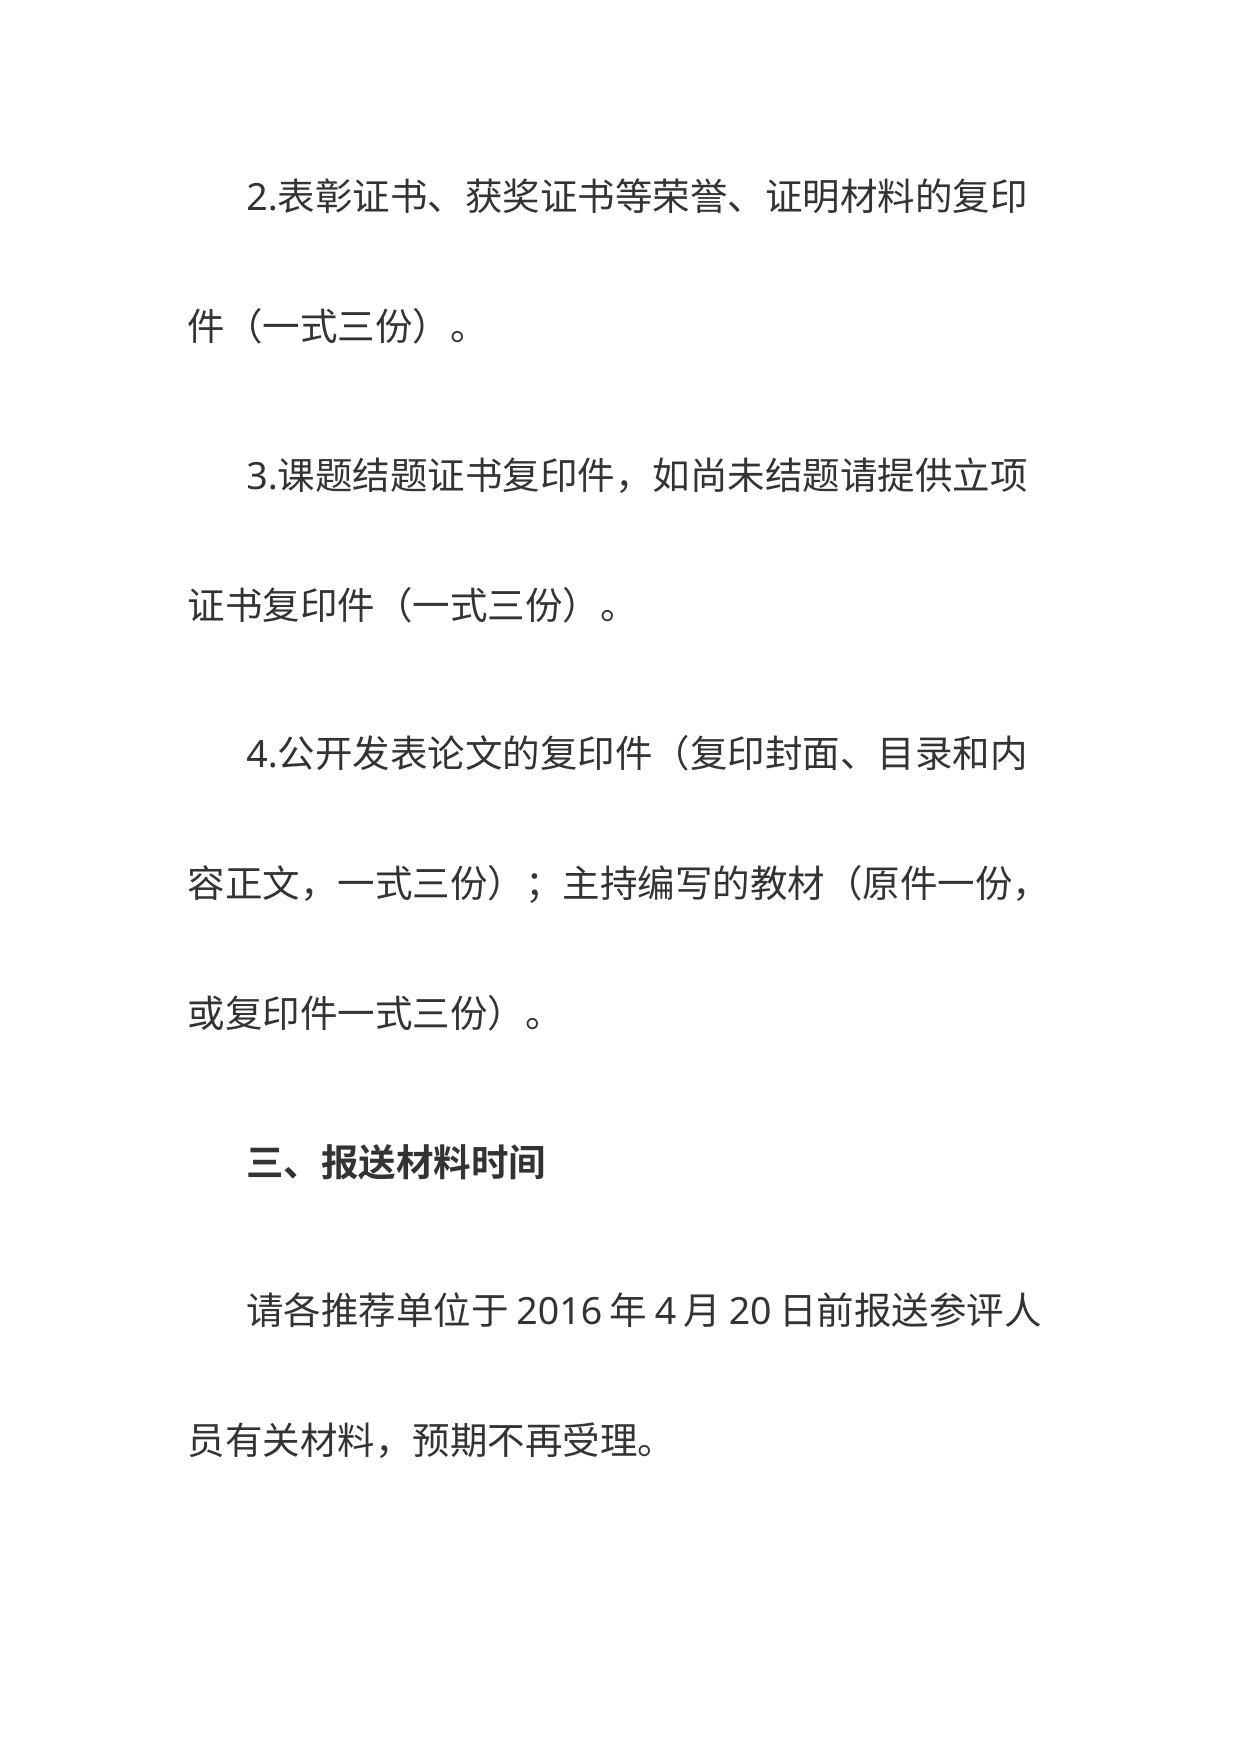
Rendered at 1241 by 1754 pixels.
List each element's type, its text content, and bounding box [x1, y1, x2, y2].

text 3.课题结题证书复印件，如尚未结题请提供立项证书复印件（一式三份）。 [187, 440, 1053, 635]
text 4.公开发表论文的复印件（复印封面、目录和内容正文，一式三份）；主持编写的教材（原件一份，或复印件一式三份）。 [187, 719, 1053, 1044]
text 三、报送材料时间 [187, 1127, 1053, 1192]
text 2.表彰证书、获奖证书等荣誉、证明材料的复印件（一式三份）。 [187, 162, 1053, 357]
text 请各推荐单位于2016年4月20日前报送参评人员有关材料，预期不再受理。 [187, 1276, 1053, 1471]
